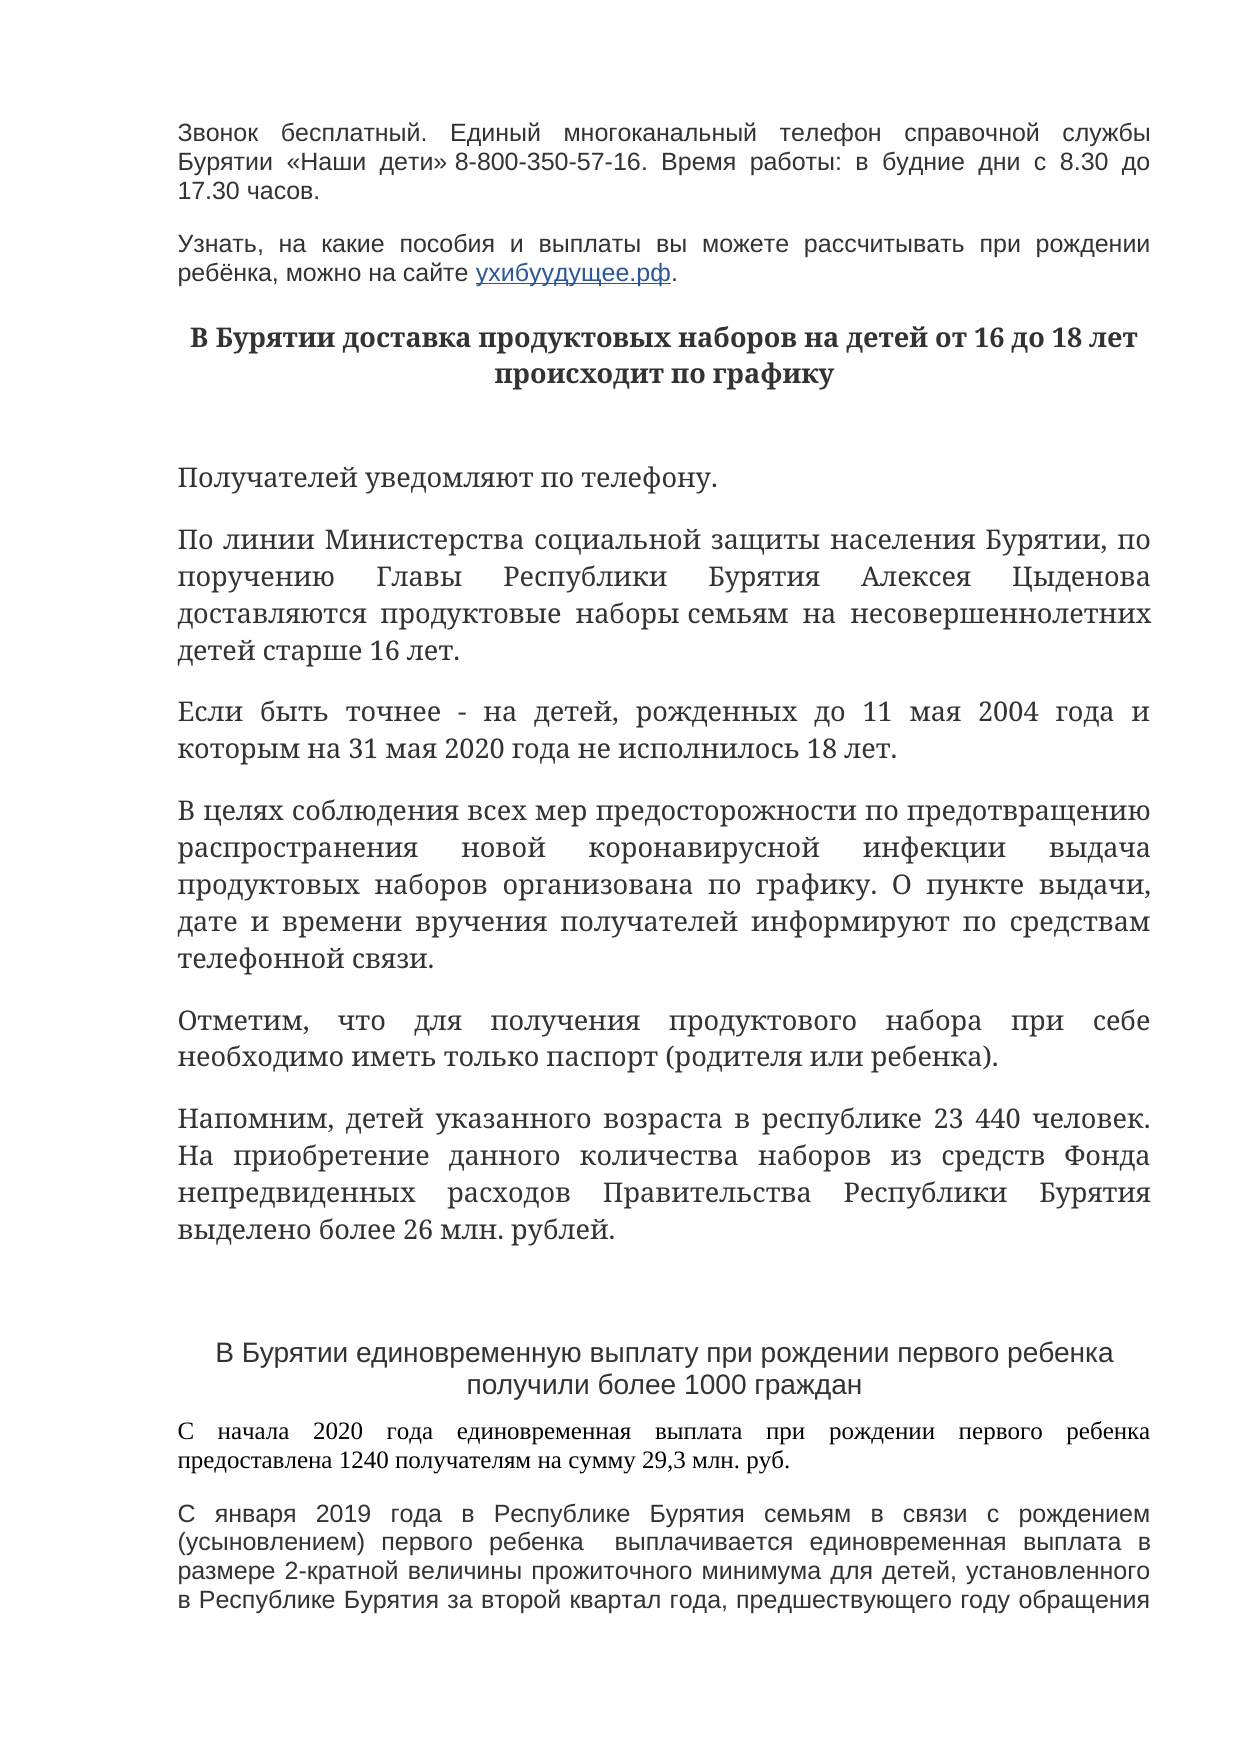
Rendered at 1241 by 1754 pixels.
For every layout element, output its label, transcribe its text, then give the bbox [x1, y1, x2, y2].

text Отметим, что для получения продуктового набора при себе необходимо иметь только паспорт (родителя или ребенка). [177, 1001, 1152, 1075]
subtitle В Бурятии единовременную выплату при рождении первого ребенка получили более 1000 граждан [177, 1336, 1152, 1401]
text Узнать, на какие пособия и выплаты вы можете рассчитывать при рождении ребёнка, можно на сайте ухибуудущее.рф. [177, 229, 1152, 287]
text В целях соблюдения всех мер предосторожности по предотвращению распространения новой коронавирусной инфекции выдача продуктовых наборов организована по графику. О пункте выдачи, дате и времени вручения получателей информируют по средствам телефонной связи. [177, 792, 1152, 976]
text Если быть точнее - на детей, рожденных до 11 мая 2004 года и которым на 31 мая 2020 года не исполнилось 18 лет. [177, 693, 1152, 767]
text Звонок бесплатный. Единый многоканальный телефон справочной службы Бурятии «Наши дети» 8-800-350-57-16. Время работы: в будние дни с 8.30 до 17.30 часов. [177, 118, 1152, 204]
text С начала 2020 года единовременная выплата при рождении первого ребенка предоставлена 1240 получателям на сумму 29,3 млн. руб. [177, 1416, 1152, 1474]
text Напомним, детей указанного возраста в республике 23 440 человек. На приобретение данного количества наборов из средств Фонда непредвиденных расходов Правительства Республики Бурятия выделено более 26 млн. рублей. [177, 1100, 1152, 1247]
text По линии Министерства социальной защиты населения Бурятии, по поручению Главы Республики Бурятия Алексея Цыденова доставляются продуктовые наборы семьям на несовершеннолетних детей старше 16 лет. [177, 594, 1152, 668]
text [177, 1499, 1152, 1614]
subtitle В Бурятии доставка продуктовых наборов на детей от 16 до 18 лет происходит по графику [177, 318, 1152, 392]
text Получателей уведомляют по телефону. [177, 458, 1152, 495]
